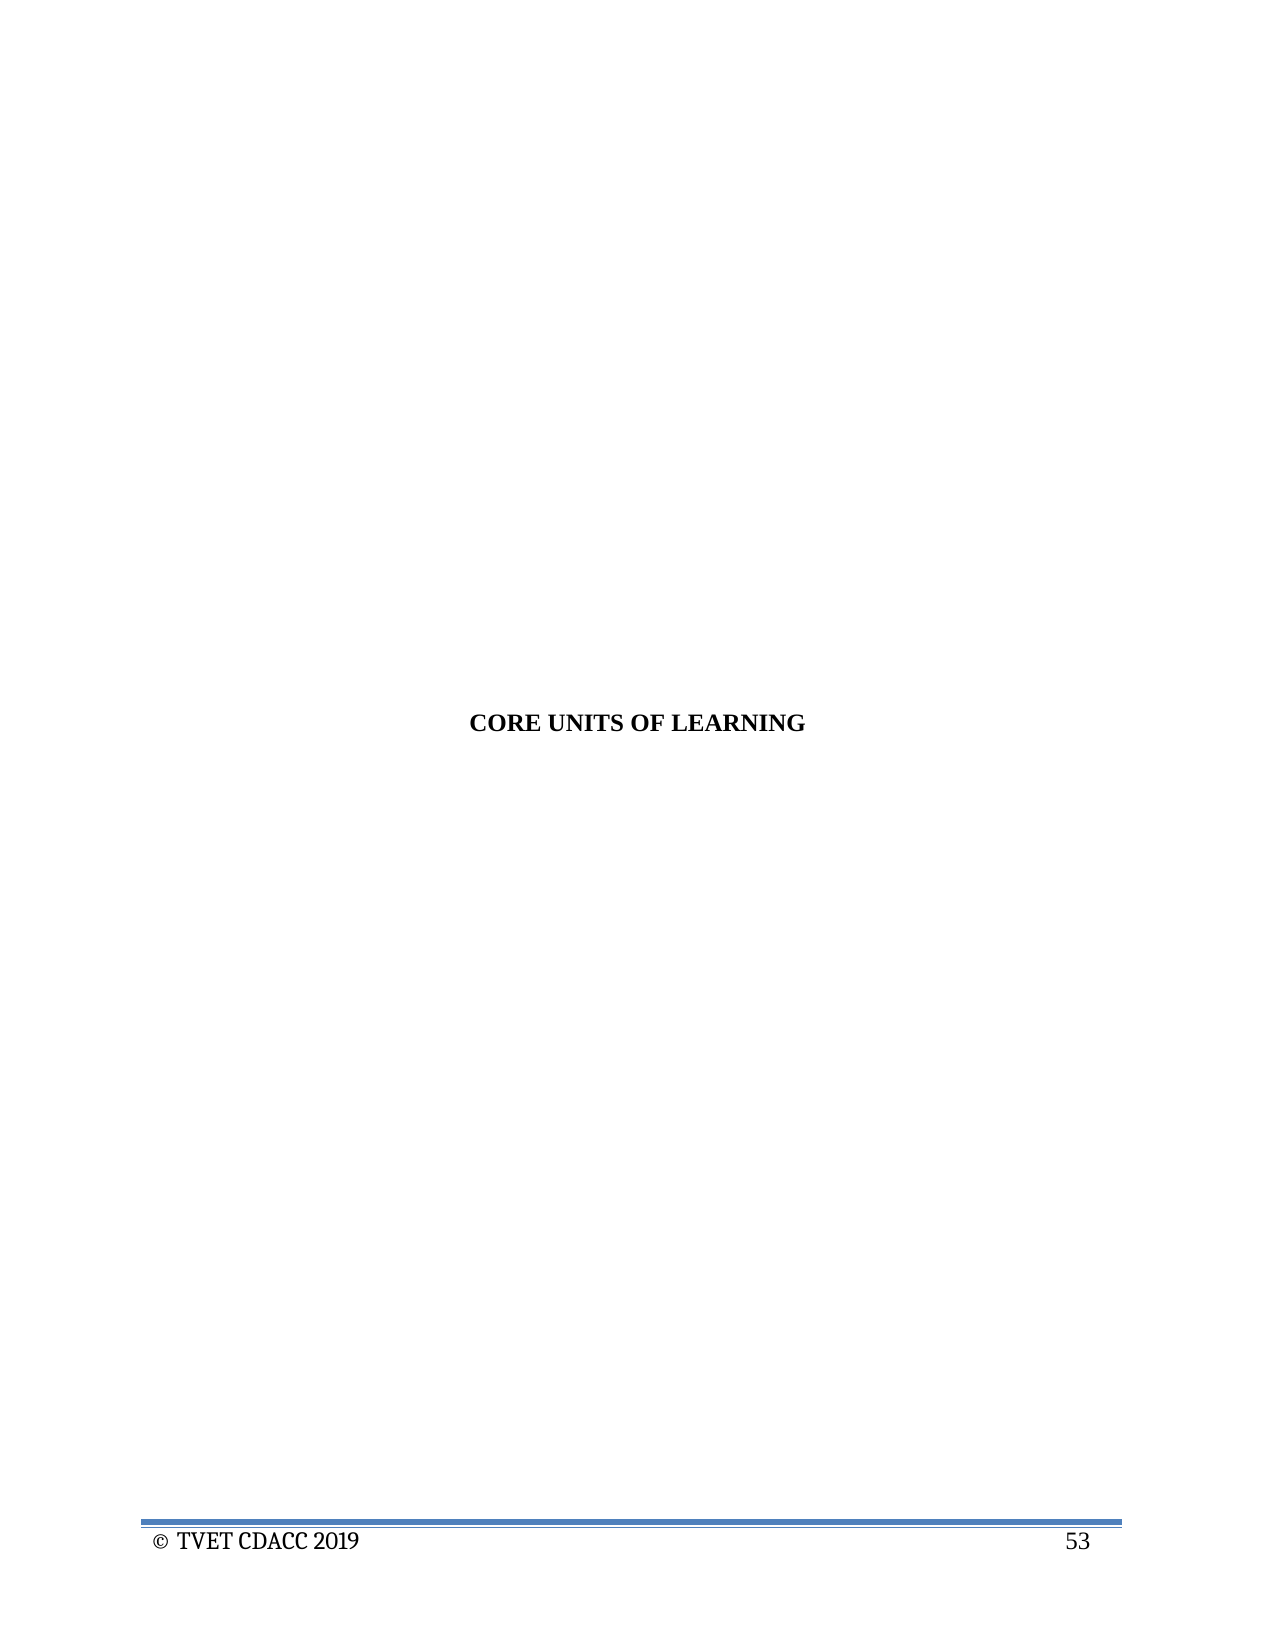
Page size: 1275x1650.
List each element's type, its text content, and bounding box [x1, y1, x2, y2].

subtitle CORE UNITS OF LEARNING [150, 708, 1125, 737]
